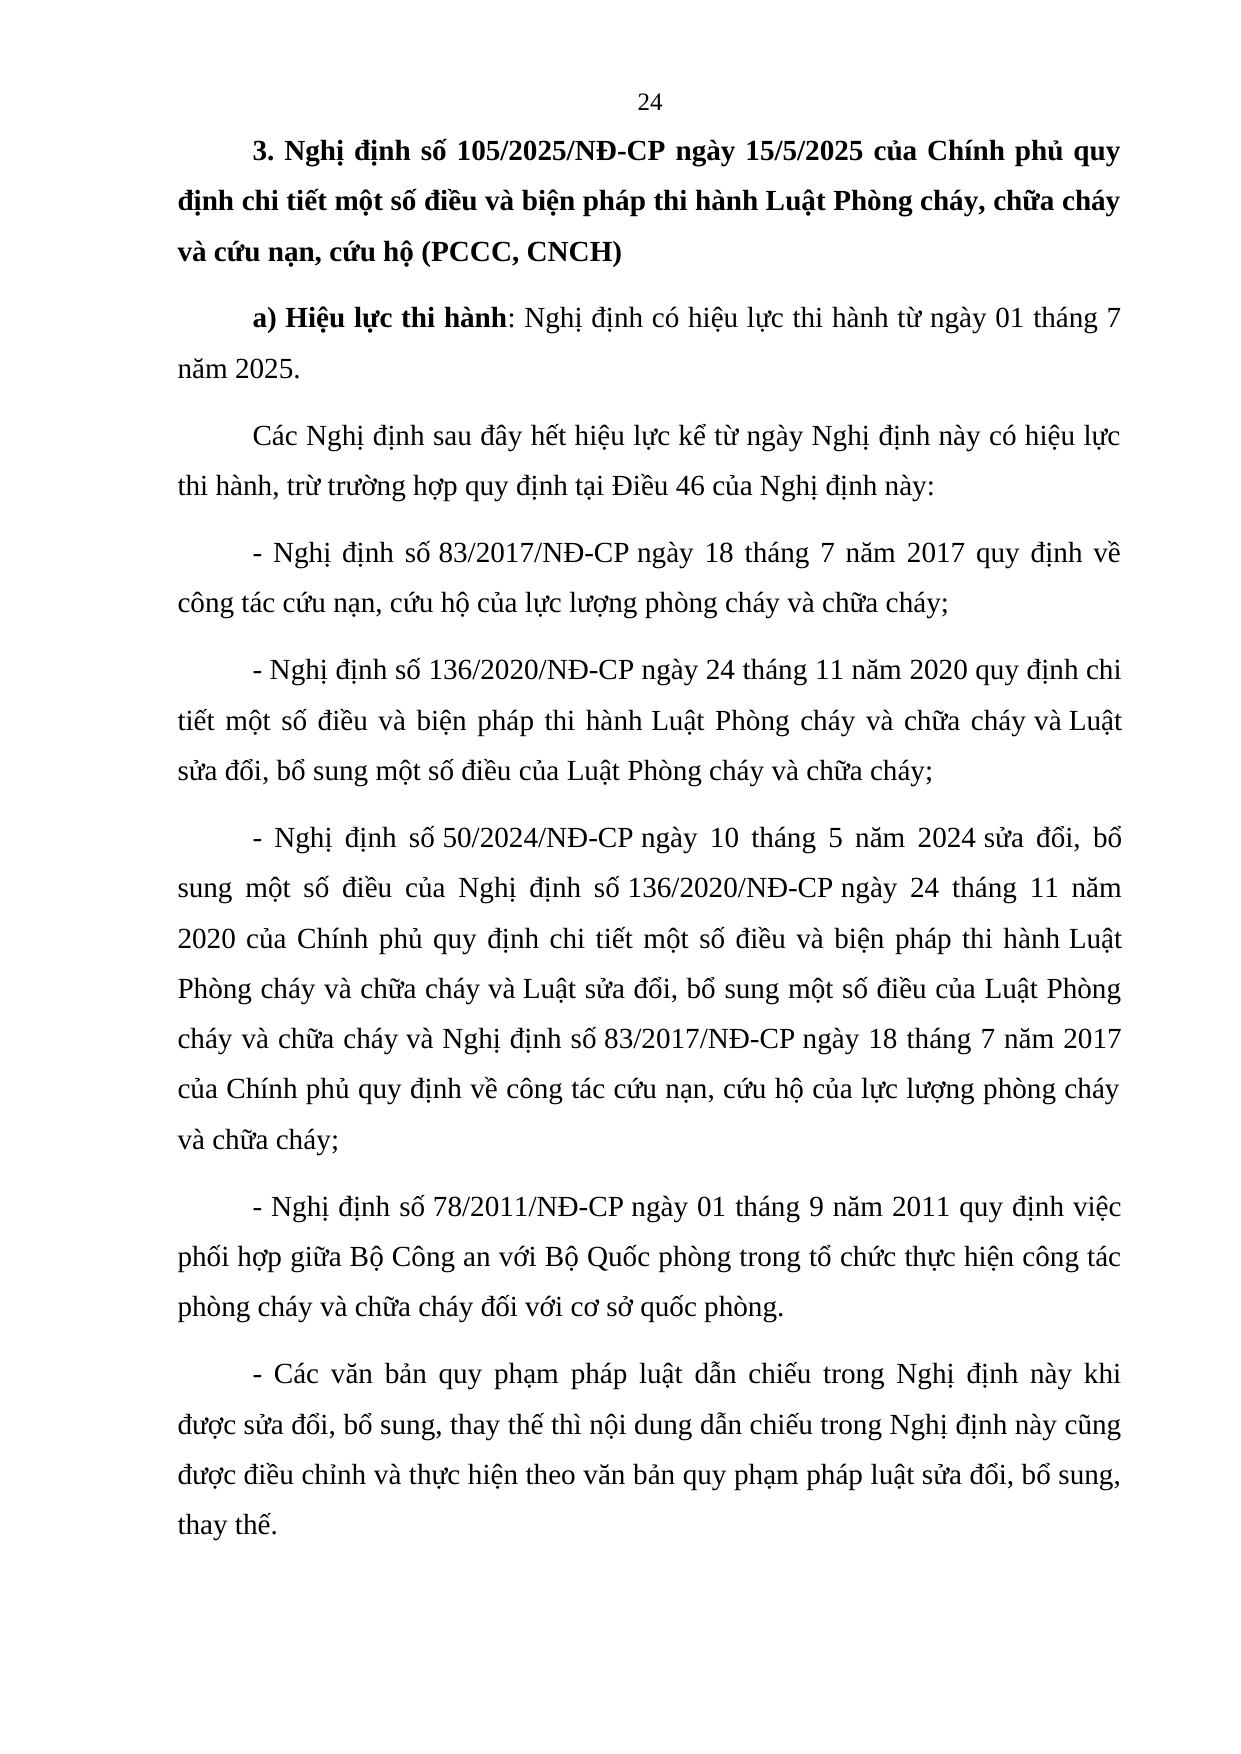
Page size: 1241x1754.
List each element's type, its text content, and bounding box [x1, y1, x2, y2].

text Các Nghị định sau đây hết hiệu lực kể từ ngày Nghị định này có hiệu lực thi hành, trừ trường hợp quy định tại Điều 46 của Nghị định này: [177, 418, 1122, 502]
text - Nghị định số 78/2011/NĐ-CP ngày 01 tháng 9 năm 2011 quy định việc phối hợp giữa Bộ Công an với Bộ Quốc phòng trong tổ chức thực hiện công tác phòng cháy và chữa cháy đối với cơ sở quốc phòng. [177, 1189, 1122, 1323]
text 3. Nghị định số 105/2025/NĐ-CP ngày 15/5/2025 của Chính phủ quy định chi tiết một số điều và biện pháp thi hành Luật Phòng cháy, chữa cháy và cứu nạn, cứu hộ (PCCC, CNCH) [177, 133, 1122, 267]
text - Nghị định số 50/2024/NĐ-CP ngày 10 tháng 5 năm 2024 sửa đổi, bổ sung một số điều của Nghị định số 136/2020/NĐ-CP ngày 24 tháng 11 năm 2020 của Chính phủ quy định chi tiết một số điều và biện pháp thi hành Luật Phòng cháy và chữa cháy và Luật sửa đổi, bổ sung một số điều của Luật Phòng cháy và chữa cháy và Nghị định số 83/2017/NĐ-CP ngày 18 tháng 7 năm 2017 của Chính phủ quy định về công tác cứu nạn, cứu hộ của lực lượng phòng cháy và chữa cháy; [177, 820, 1122, 1156]
text a) Hiệu lực thi hành: Nghị định có hiệu lực thi hành từ ngày 01 tháng 7 năm 2025. [177, 301, 1122, 384]
text - Nghị định số 136/2020/NĐ-CP ngày 24 tháng 11 năm 2020 quy định chi tiết một số điều và biện pháp thi hành Luật Phòng cháy và chữa cháy và Luật sửa đổi, bổ sung một số điều của Luật Phòng cháy và chữa cháy; [177, 652, 1122, 787]
text - Nghị định số 83/2017/NĐ-CP ngày 18 tháng 7 năm 2017 quy định về công tác cứu nạn, cứu hộ của lực lượng phòng cháy và chữa cháy; [177, 535, 1122, 619]
text - Các văn bản quy phạm pháp luật dẫn chiếu trong Nghị định này khi được sửa đổi, bổ sung, thay thế thì nội dung dẫn chiếu trong Nghị định này cũng được điều chỉnh và thực hiện theo văn bản quy phạm pháp luật sửa đổi, bổ sung, thay thế. [177, 1357, 1122, 1541]
